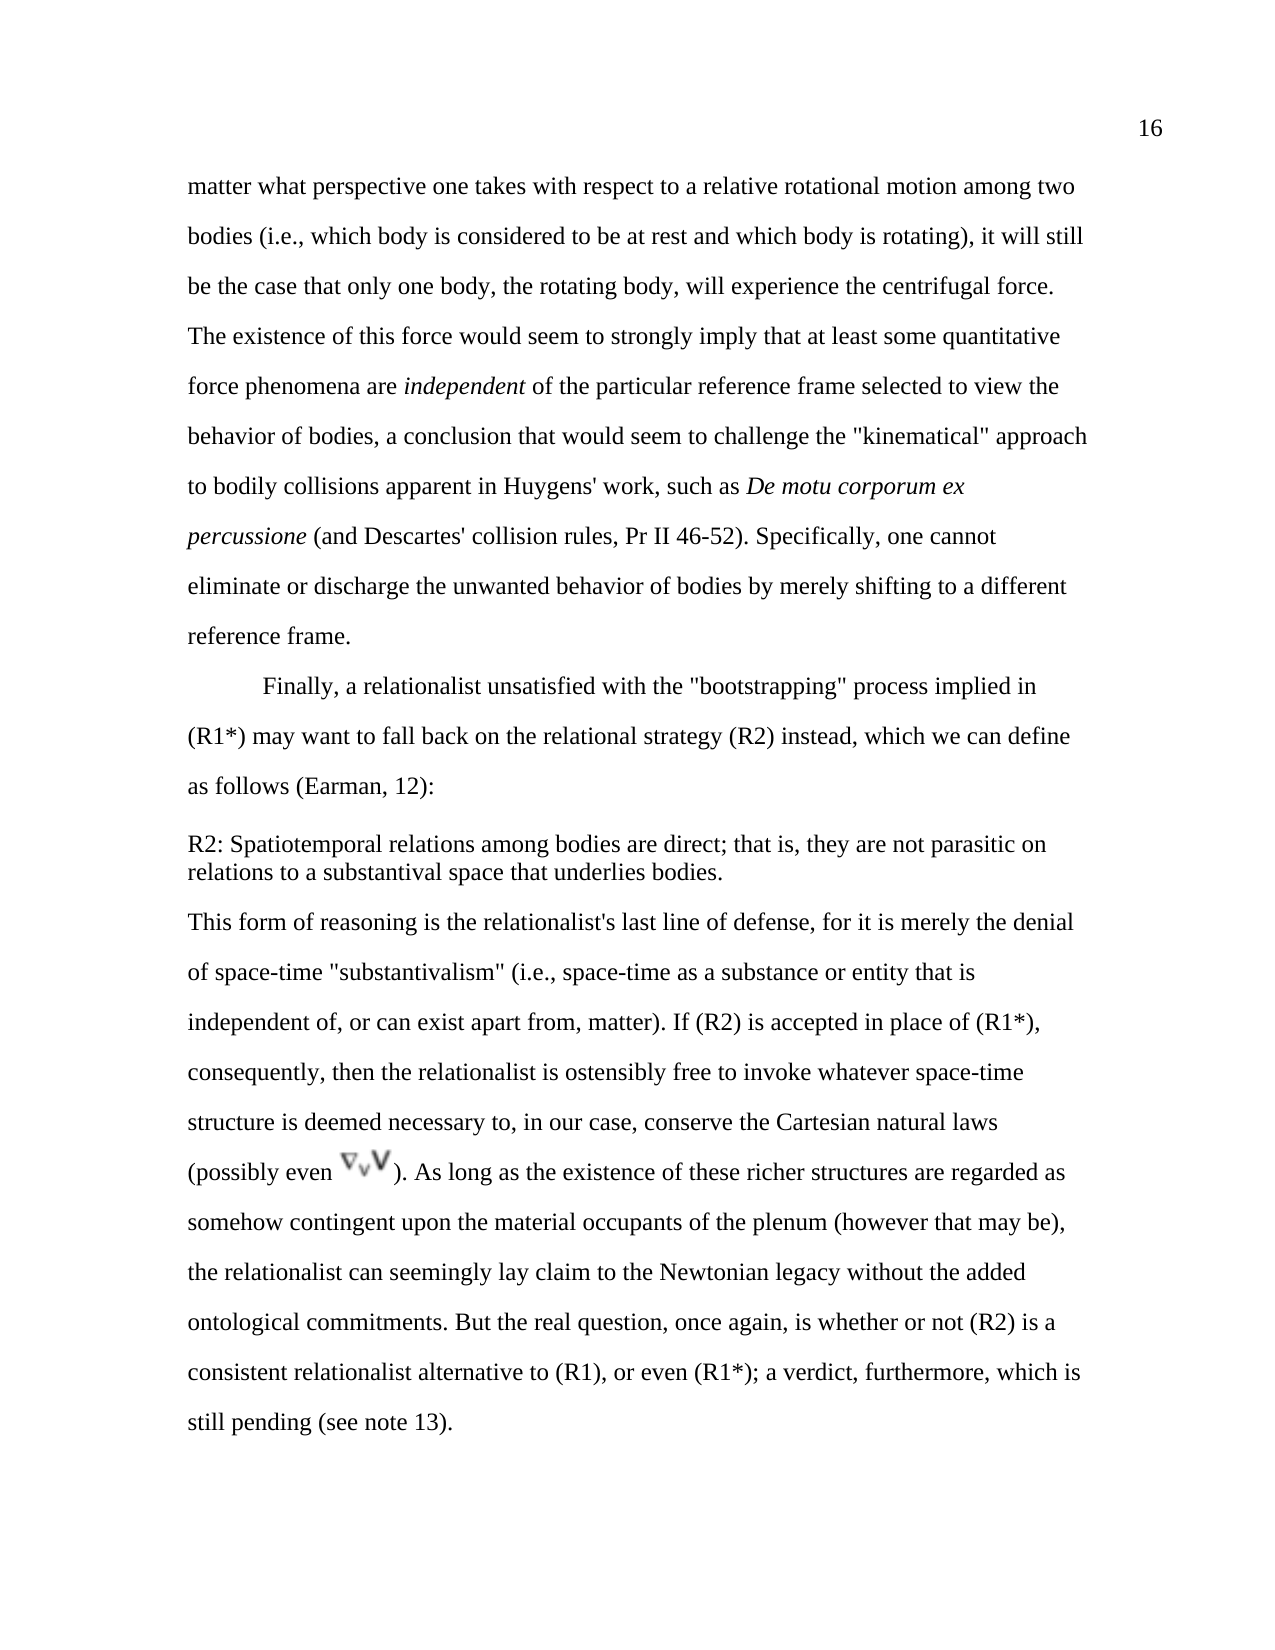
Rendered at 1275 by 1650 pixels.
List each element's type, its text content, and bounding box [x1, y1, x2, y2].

picture [338, 1149, 394, 1181]
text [187, 150, 1087, 650]
text This form of reasoning is the relationalist's last line of defense, for it is merely the denial of space-time "substantivalism" (i.e., space-time as a substance or entity that is independent of, or can exist apart from, matter). If (R2) is accepted in place of (R1*), consequently, then the relationalist is ostensibly free to invoke whatever space-time structure is deemed necessary to, in our case, conserve the Cartesian natural laws (possibly even ). As long as the existence of these richer structures are regarded as somehow contingent upon the material occupants of the plenum (however that may be), the relationalist can seemingly lay claim to the Newtonian legacy without the added ontological commitments. But the real question, once again, is whether or not (R2) is a consistent relationalist alternative to (R1), or even (R1*); a verdict, furthermore, which is still pending (see note 13). [187, 886, 1087, 1436]
text Finally, a relationalist unsatisfied with the "bootstrapping" process implied in (R1*) may want to fall back on the relational strategy (R2) instead, which we can define as follows (Earman, 12): [187, 650, 1087, 800]
text R2: Spatiotemporal relations among bodies are direct; that is, they are not parasitic on relations to a substantival space that underlies bodies. [187, 829, 1087, 886]
